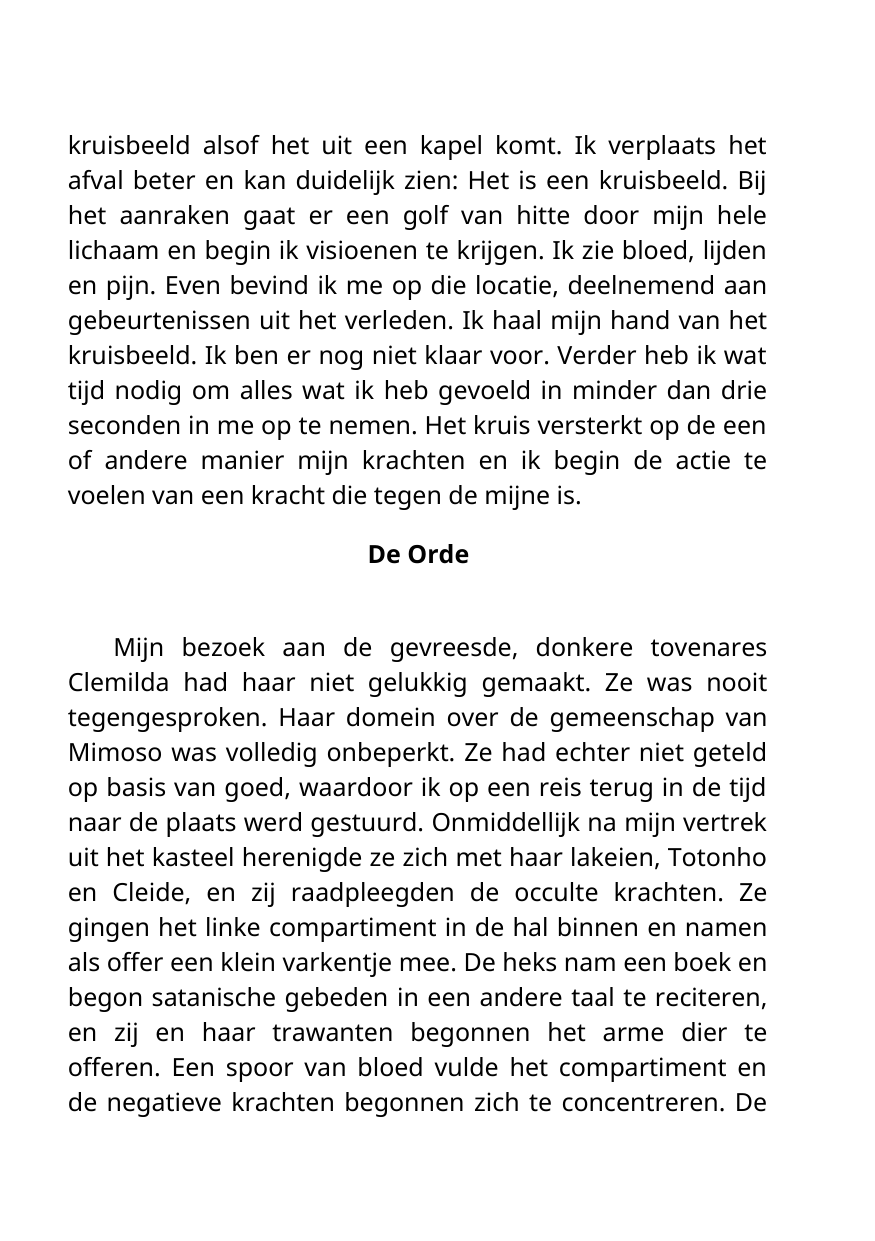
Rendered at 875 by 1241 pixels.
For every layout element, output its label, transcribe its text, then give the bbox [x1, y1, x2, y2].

subtitle De Orde [69, 537, 767, 571]
